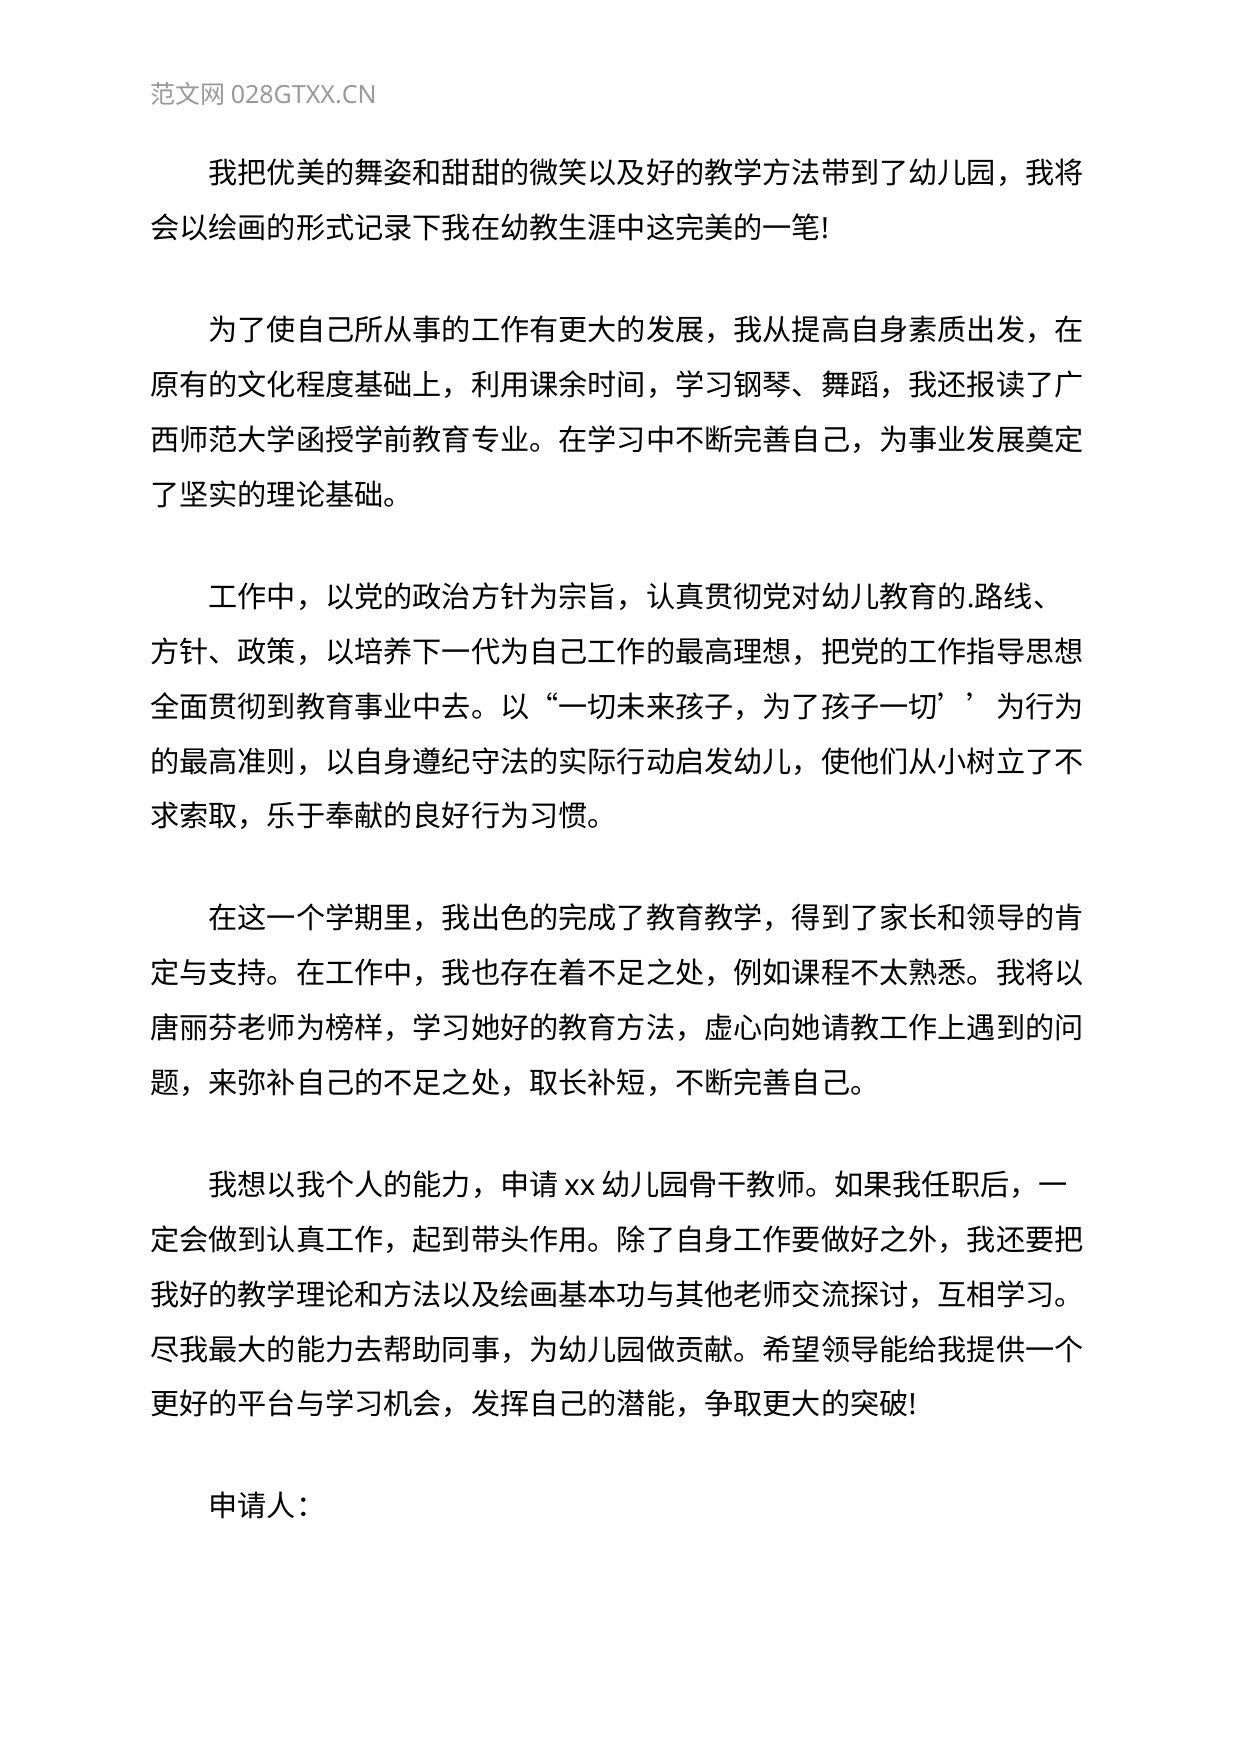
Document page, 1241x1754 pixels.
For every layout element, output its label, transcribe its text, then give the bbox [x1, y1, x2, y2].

text 工作中，以党的政治方针为宗旨，认真贯彻党对幼儿教育的.路线、方针、政策，以培养下一代为自己工作的最高理想，把党的工作指导思想全面贯彻到教育事业中去。以“一切未来孩子，为了孩子一切’’为行为的最高准则，以自身遵纪守法的实际行动启发幼儿，使他们从小树立了不求索取，乐于奉献的良好行为习惯。 [150, 573, 1090, 835]
text 我想以我个人的能力，申请xx幼儿园骨干教师。如果我任职后，一定会做到认真工作，起到带头作用。除了自身工作要做好之外，我还要把我好的教学理论和方法以及绘画基本功与其他老师交流探讨，互相学习。尽我最大的能力去帮助同事，为幼儿园做贡献。希望领导能给我提供一个更好的平台与学习机会，发挥自己的潜能，争取更大的突破! [150, 1161, 1090, 1423]
text 在这一个学期里，我出色的完成了教育教学，得到了家长和领导的肯定与支持。在工作中，我也存在着不足之处，例如课程不太熟悉。我将以唐丽芬老师为榜样，学习她好的教育方法，虚心向她请教工作上遇到的问题，来弥补自己的不足之处，取长补短，不断完善自己。 [150, 895, 1090, 1102]
text 申请人： [150, 1483, 1090, 1525]
text 为了使自己所从事的工作有更大的发展，我从提高自身素质出发，在原有的文化程度基础上，利用课余时间，学习钢琴、舞蹈，我还报读了广西师范大学函授学前教育专业。在学习中不断完善自己，为事业发展奠定了坚实的理论基础。 [150, 307, 1090, 514]
text 我把优美的舞姿和甜甜的微笑以及好的教学方法带到了幼儿园，我将会以绘画的形式记录下我在幼教生涯中这完美的一笔! [150, 150, 1090, 247]
